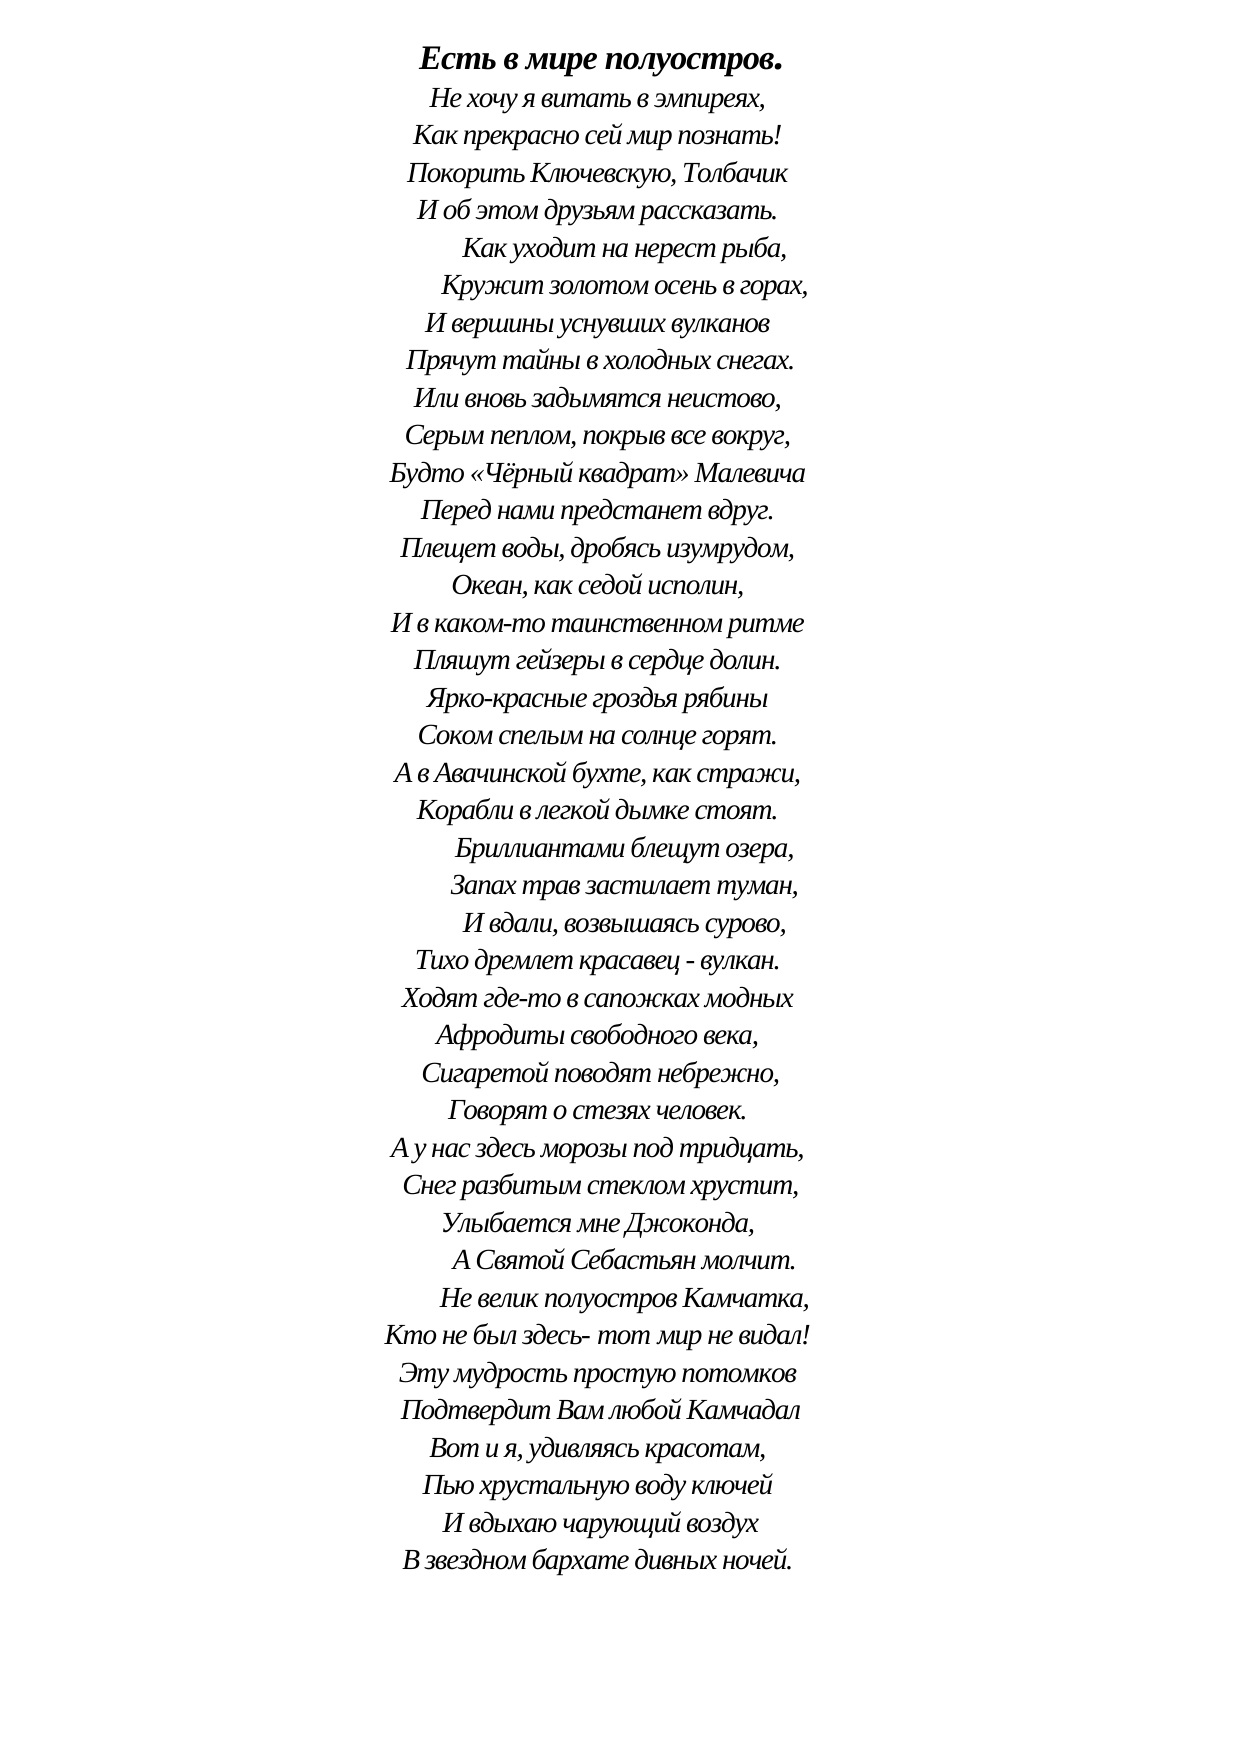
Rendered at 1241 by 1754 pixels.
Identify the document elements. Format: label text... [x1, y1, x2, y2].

text Ярко-красные гроздья рябины [10, 677, 1186, 714]
text Прячут тайны в холодных снегах. [10, 339, 1186, 377]
text Покорить Ключевскую, Толбачик [10, 152, 1186, 189]
text Кто не был здесь- mom мир не видал! [10, 1314, 1186, 1352]
text И вдыхаю чарующий воздух [10, 1502, 1186, 1539]
text Как прекрасно сей мир познать! [10, 114, 1186, 152]
text Океан, как седой исполин, [10, 564, 1186, 602]
text Вот и я, удивляясь красотам, [10, 1427, 1186, 1464]
text Не велик полуостров Камчатка, [10, 1277, 1240, 1314]
text Тихо дремлет красавец - вулкан. [10, 939, 1186, 977]
text И вдали, возвышаясь сурово, [10, 902, 1240, 939]
text Ходят где-то в сапожках модных [10, 977, 1186, 1014]
text Как уходит на нерест рыба, [10, 227, 1240, 264]
text Плещет воды, дробясь изумрудом, [10, 527, 1186, 564]
text Перед нами предстанет вдруг. [10, 489, 1186, 527]
text Не хочу я витать в эмпиреях, [10, 77, 1186, 114]
text Пью хрустальную воду ключей [10, 1464, 1186, 1502]
text Запах трав застилает туман, [10, 864, 1240, 902]
text Или вновь задымятся неистово, [10, 377, 1186, 414]
text Говорят о стезях человек. [10, 1089, 1186, 1127]
text Эту мудрость простую потомков [10, 1352, 1186, 1389]
text Афродиты свободного века, [10, 1014, 1186, 1052]
text И в каком-то таинственном ритме [10, 602, 1186, 639]
text Будто «Чёрный квадрат» Малевича [10, 452, 1186, 489]
text Корабли в легкой дымке стоят. [10, 789, 1186, 827]
text Пляшут гейзеры в сердце долин. [10, 639, 1186, 677]
text Кружит золотом осень в горах, [10, 264, 1240, 302]
text Бриллиантами блещут озера, [10, 827, 1240, 864]
text Снег разбитым стеклом хрустит, [10, 1164, 1186, 1202]
text Соком спелым на солнце горят. [10, 714, 1186, 752]
text Сигаретой поводят небрежно, [10, 1052, 1186, 1089]
text Подтвердит Вам любой Камчадал [10, 1389, 1186, 1427]
text А у нас здесь морозы под тридцать, [10, 1127, 1186, 1164]
text И вершины уснувших вулканов [10, 302, 1186, 339]
text И об этом друзьям рассказать. [10, 189, 1186, 227]
text Серым пеплом, покрыв все вокруг, [10, 414, 1186, 452]
text В звездном бархате дивных ночей. [10, 1539, 1186, 1577]
text Есть в мире полуостров. [0, 38, 1205, 77]
text А Святой Себастьян молчит. [10, 1239, 1240, 1277]
text А в Авачинской бухте, как стражи, [10, 752, 1186, 789]
text Улыбается мне Джоконда, [10, 1202, 1186, 1239]
